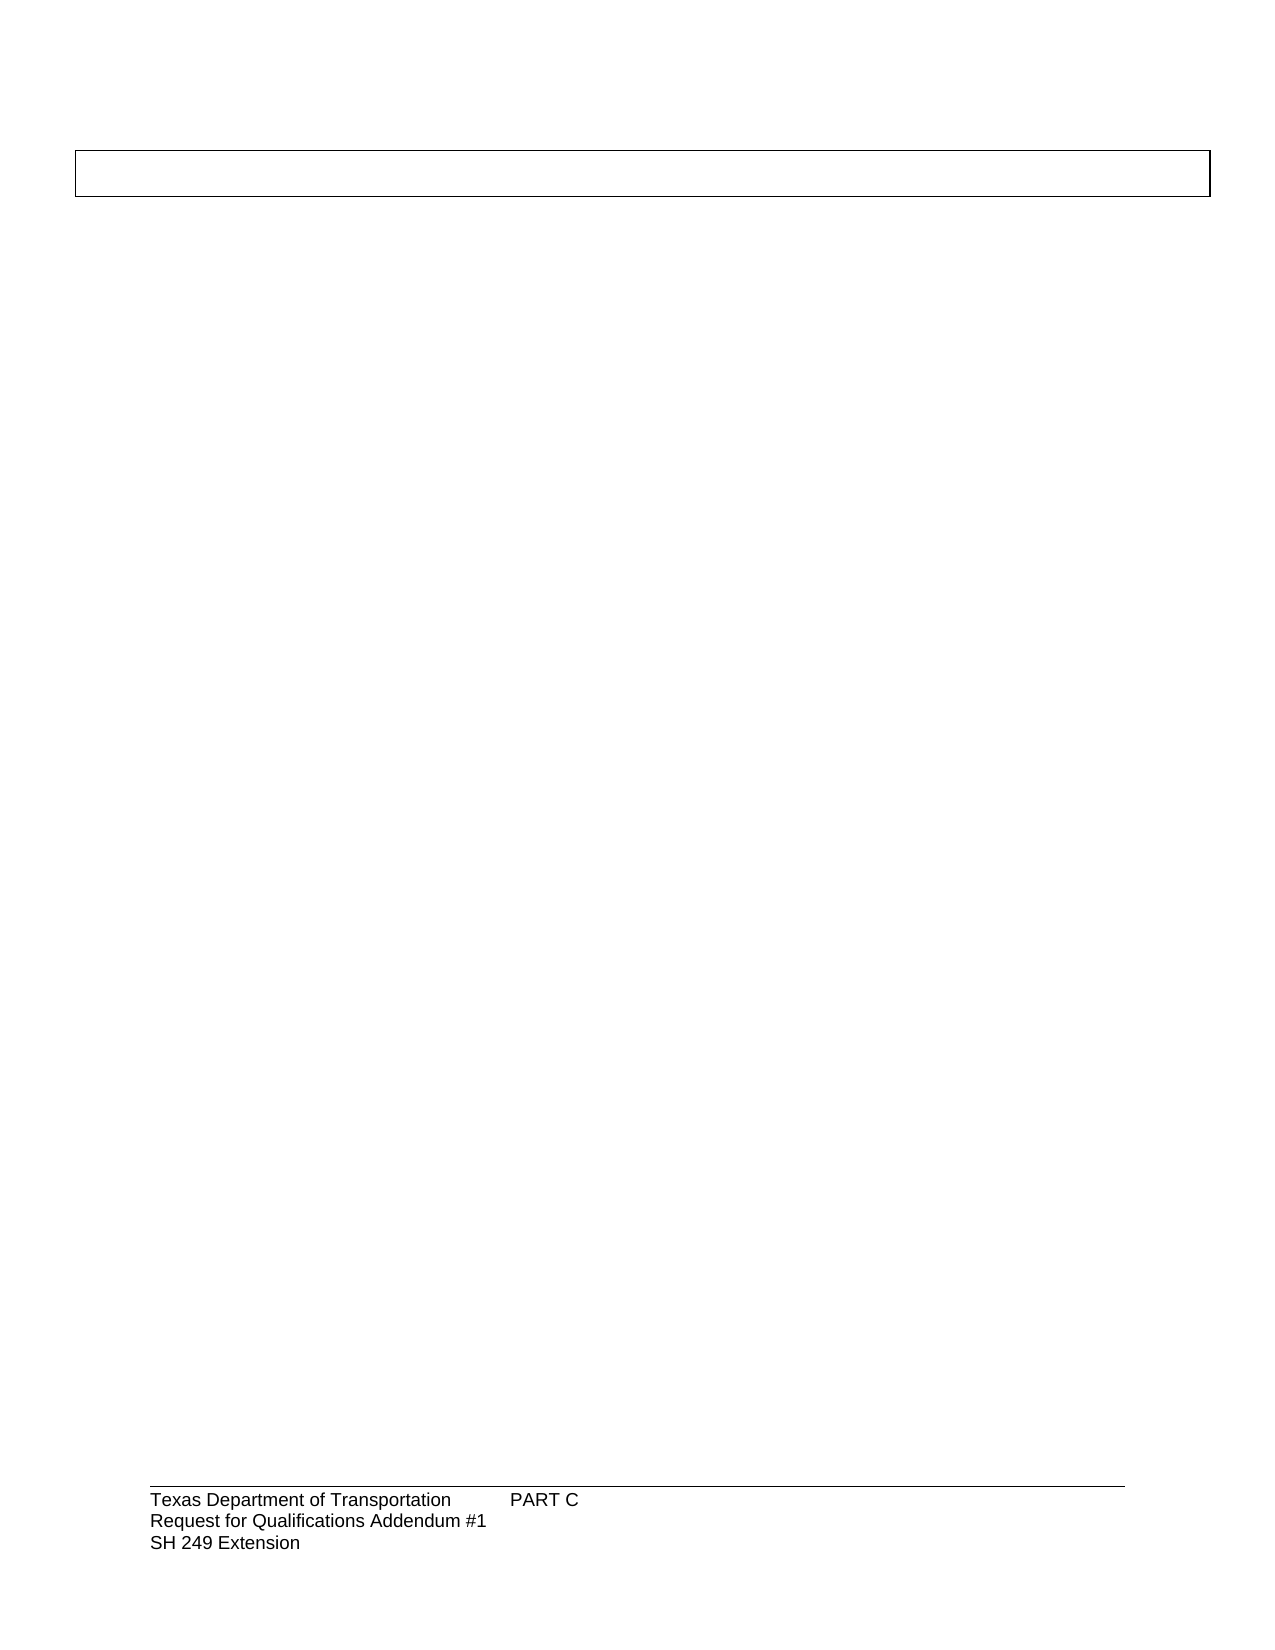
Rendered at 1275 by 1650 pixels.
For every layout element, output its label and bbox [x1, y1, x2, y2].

table_cell [76, 151, 1209, 196]
